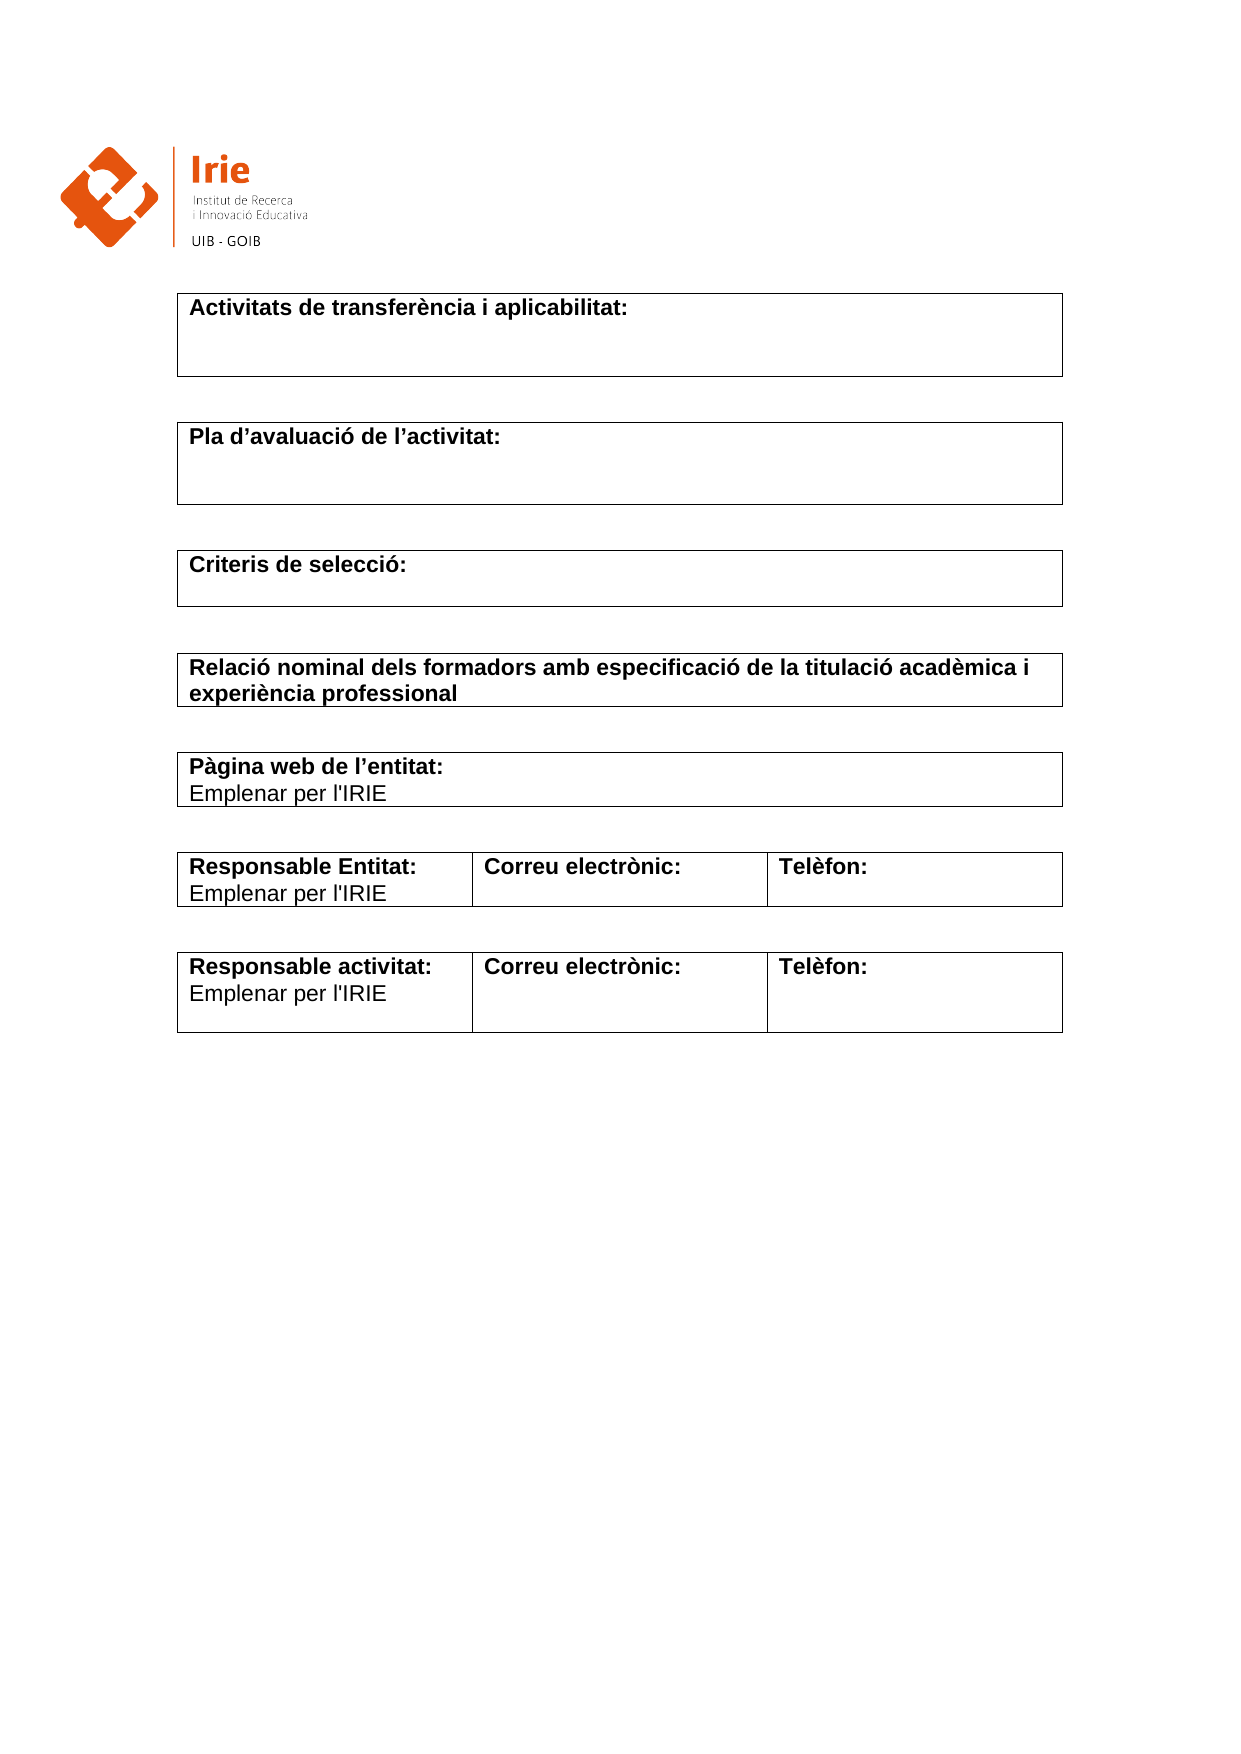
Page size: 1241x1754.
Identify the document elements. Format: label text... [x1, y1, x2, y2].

table_header Correu electrònic: [473, 853, 767, 906]
table_header Relació nominal dels formadors amb especificació de la titulació acadèmica i experiència professional [178, 654, 1062, 706]
table_header Pla d’avaluació de l’activitat: [178, 423, 1062, 504]
table_header Telèfon: [768, 853, 1062, 906]
table_header Activitats de transferència i aplicabilitat: [178, 294, 1062, 376]
table_header Pàgina web de l’entitat: Emplenar per l'IRIE [178, 753, 1062, 806]
table_header Responsable activitat: Emplenar per l'IRIE [178, 953, 472, 1032]
table_header Correu electrònic: [473, 953, 767, 1032]
table_header Responsable Entitat: Emplenar per l'IRIE [178, 853, 472, 906]
table_header Telèfon: [768, 953, 1062, 1032]
table_header Criteris de selecció: [178, 551, 1062, 606]
picture [44, 129, 323, 265]
